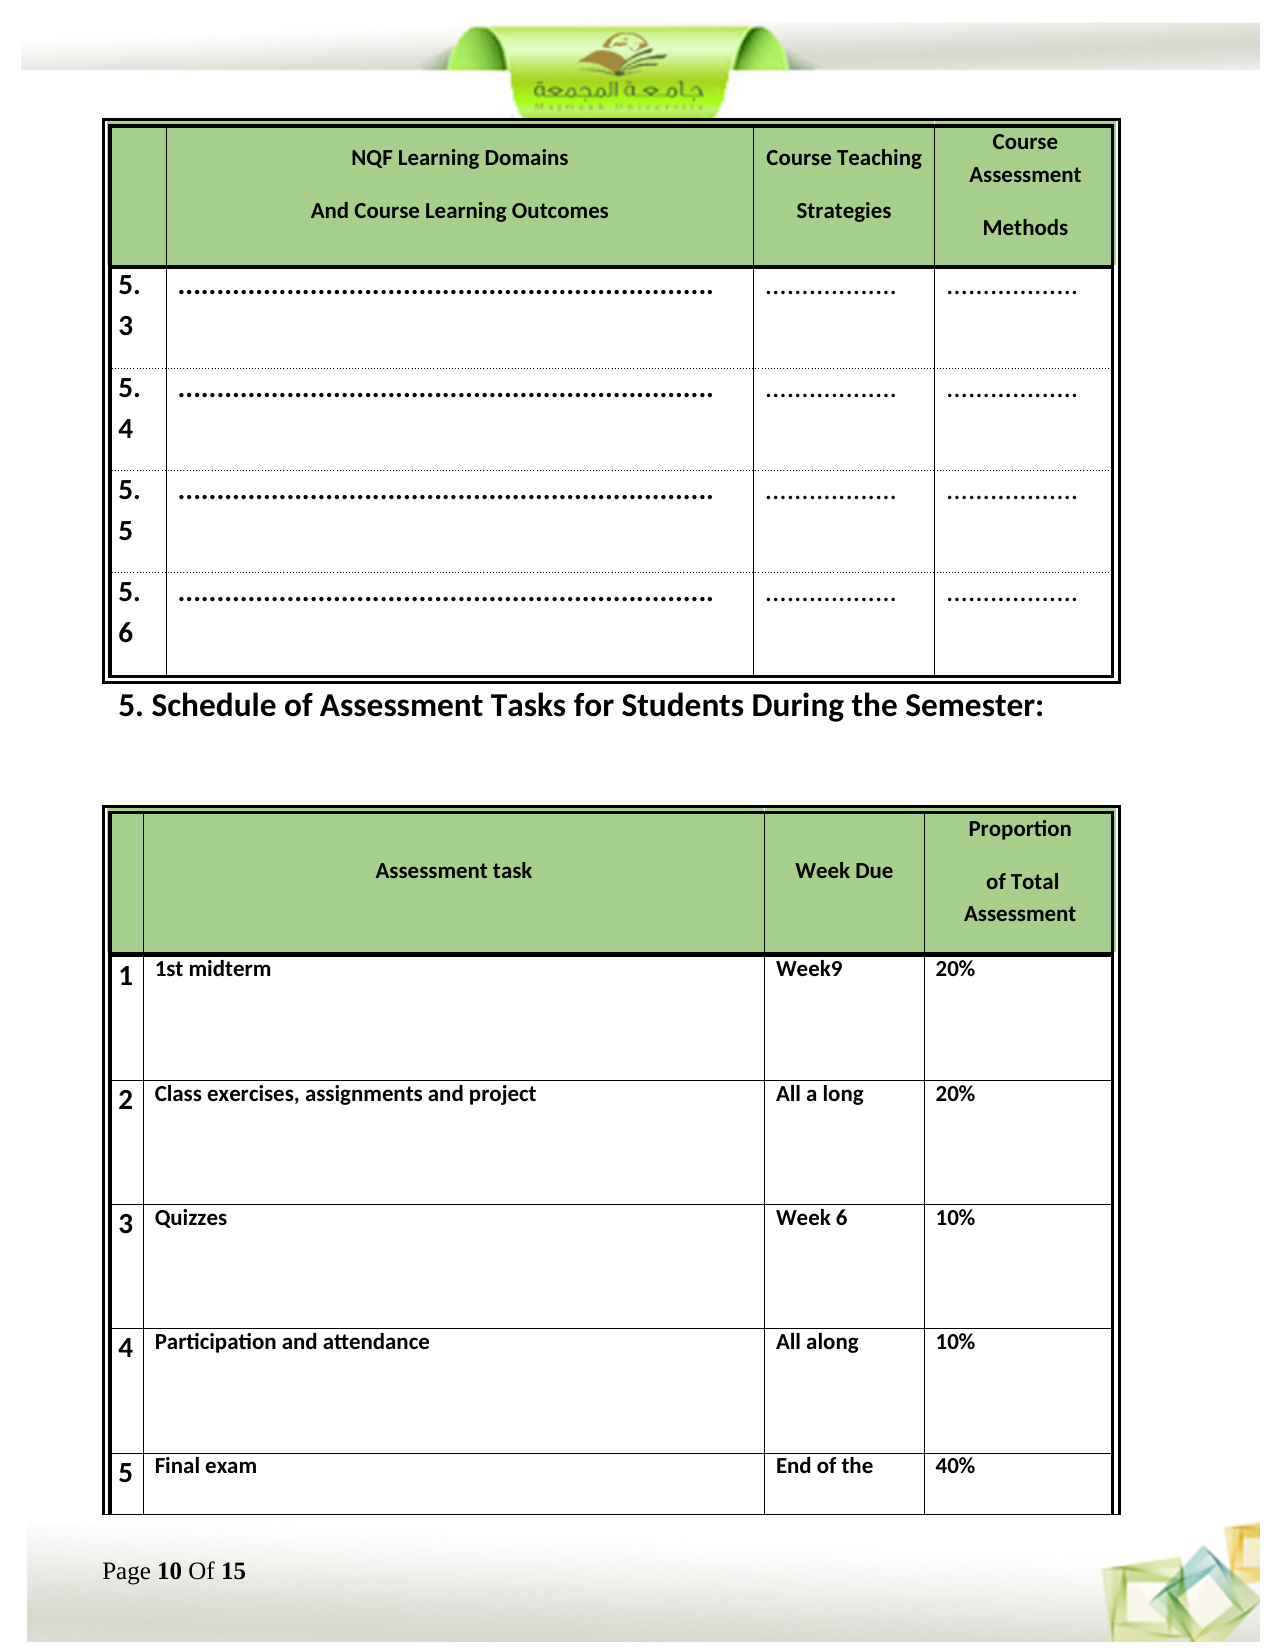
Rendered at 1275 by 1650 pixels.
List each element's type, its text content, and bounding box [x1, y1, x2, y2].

table_cell All a long [765, 1081, 924, 1204]
table_header NQF Learning Domains And Course Learning Outcomes [167, 128, 753, 265]
table_cell .................. [935, 572, 1111, 674]
table_cell 5.6 [112, 572, 166, 674]
table_cell 10% [925, 1205, 1111, 1328]
table_cell Participation and attendance [144, 1329, 764, 1453]
table_header Course Assessment Methods [935, 121, 1116, 265]
table_cell ..................................................................... [167, 572, 753, 674]
table_cell .................. [754, 368, 934, 470]
table_header [107, 808, 143, 952]
table_cell 5 [112, 1454, 143, 1514]
table_header Proportion of Total Assessment [924, 808, 1116, 952]
table_cell Week 6 [765, 1205, 924, 1328]
table_cell .................. [754, 269, 934, 368]
table_cell Class exercises, assignments and project [144, 1081, 764, 1204]
table_cell Quizzes [144, 1205, 764, 1328]
table_cell ..................................................................... [167, 368, 753, 470]
table_cell 20% [925, 1081, 1111, 1204]
table_cell .................. [935, 269, 1111, 368]
table_cell All along [765, 1329, 924, 1453]
table_cell 4 [112, 1329, 143, 1453]
table_header [107, 121, 166, 265]
table_cell 20% [925, 957, 1111, 1080]
table_cell ..................................................................... [167, 470, 753, 572]
table_header Assessment task [144, 814, 764, 952]
table_cell .................. [754, 470, 934, 572]
table_cell 5.5 [112, 470, 166, 572]
table_cell Final exam [144, 1454, 764, 1514]
table_cell 3 [112, 1205, 143, 1328]
text 5. Schedule of Assessment Tasks for Students During the Semester: [118, 684, 1127, 725]
table_cell .................. [754, 572, 934, 674]
table_cell 1 [112, 957, 143, 1080]
table_cell .................. [935, 470, 1111, 572]
table_cell 10% [925, 1329, 1111, 1453]
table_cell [167, 269, 753, 368]
table_header Course Teaching Strategies [754, 128, 934, 265]
table_cell Week9 [765, 957, 924, 1080]
picture [21, 20, 1260, 1642]
table_cell 5.3 [112, 269, 166, 368]
table_cell End of the semester [765, 1454, 924, 1514]
table_cell 2 [112, 1081, 143, 1204]
table_cell 40% [925, 1454, 1111, 1514]
table_header Week Due [765, 814, 924, 952]
table_cell 5.4 [112, 368, 166, 470]
table_cell .................. [935, 368, 1111, 470]
table_cell 1st midterm [144, 957, 764, 1080]
